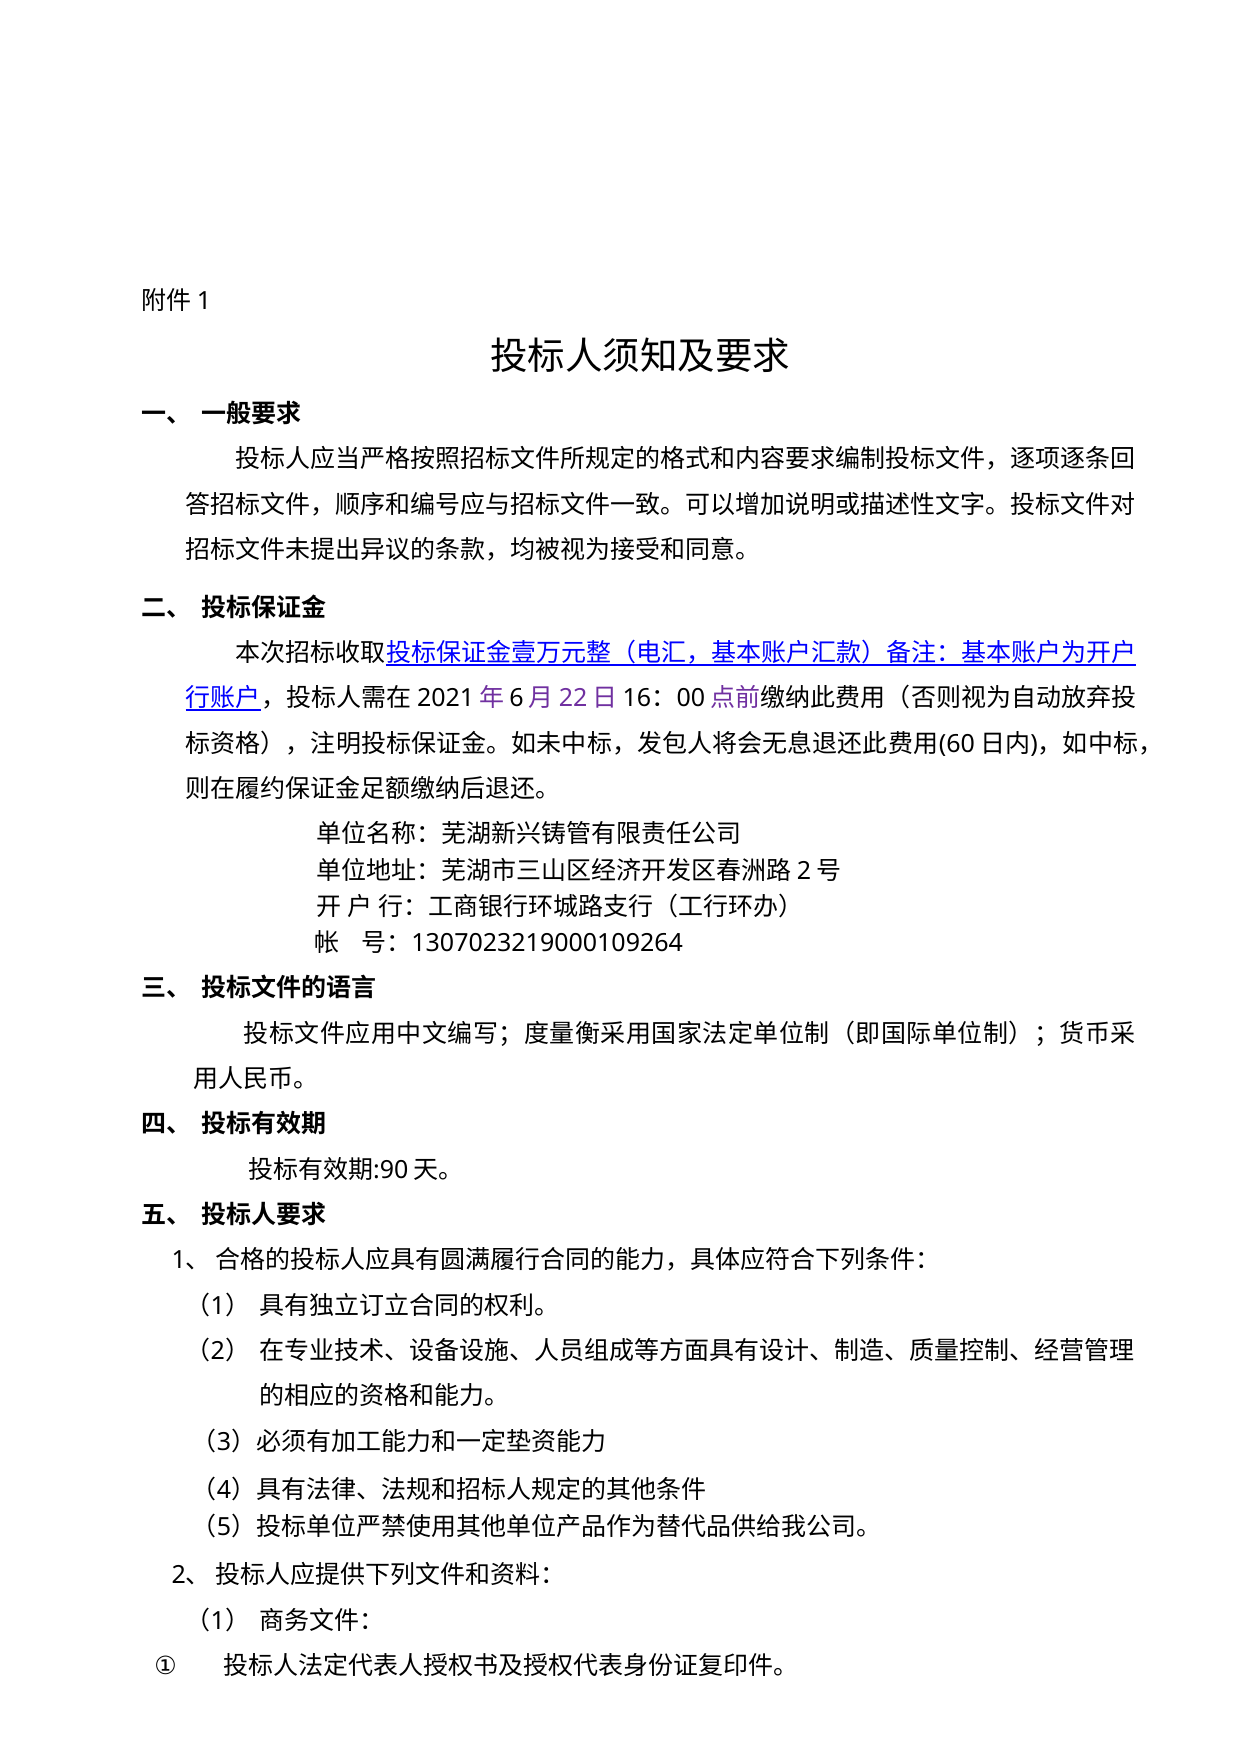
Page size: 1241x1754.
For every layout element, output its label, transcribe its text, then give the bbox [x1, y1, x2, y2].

text 投标有效期:90天。 [142, 1149, 1138, 1185]
list 投标文件的语言 [142, 968, 1138, 1004]
list 一般要求 [142, 393, 1138, 430]
text 单位地址：芜湖市三山区经济开发区春洲路2号 [142, 850, 1138, 886]
text 本次招标收取投标保证金壹万元整（电汇，基本账户汇款）备注：基本账户为开户行账户，投标人需在2021年6月22日16：00点前缴纳此费用（否则视为自动放弃投标资格），注明投标保证金。如未中标，发包人将会无息退还此费用(60日内)，如中标，则在履约保证金足额缴纳后退还。 [185, 633, 1138, 805]
text 投标人应当严格按照招标文件所规定的格式和内容要求编制投标文件，逐项逐条回答招标文件，顺序和编号应与招标文件一致。可以增加说明或描述性文字。投标文件对招标文件未提出异议的条款，均被视为接受和同意。 [185, 439, 1138, 566]
list 具有独立订立合同的权利。 [185, 1285, 1138, 1321]
text 帐 号：1307023219000109264 [142, 923, 1138, 959]
list 在专业技术、设备设施、人员组成等方面具有设计、制造、质量控制、经营管理的相应的资格和能力。 [185, 1330, 1138, 1412]
text 附件1 [142, 280, 1138, 317]
list 合格的投标人应具有圆满履行合同的能力，具体应符合下列条件： [171, 1240, 1138, 1276]
text 开 户 行：工商银行环城路支行（工行环办） [142, 886, 1138, 923]
text （5）投标单位严禁使用其他单位产品作为替代品供给我公司。 [142, 1506, 1138, 1542]
text （4）具有法律、法规和招标人规定的其他条件 [142, 1470, 1138, 1506]
text （3）必须有加工能力和一定垫资能力 [142, 1421, 1138, 1457]
list 投标人要求 [142, 1194, 1138, 1231]
list 投标有效期 [142, 1104, 1138, 1140]
list 投标保证金 [142, 587, 1138, 623]
list 投标人应提供下列文件和资料： [171, 1555, 1138, 1591]
list 商务文件： [185, 1600, 1138, 1636]
text 投标人须知及要求 [142, 326, 1138, 380]
text 单位名称：芜湖新兴铸管有限责任公司 [142, 814, 1138, 850]
list 投标人法定代表人授权书及授权代表身份证复印件。 [142, 1645, 1138, 1682]
text 投标文件应用中文编写；度量衡采用国家法定单位制（即国际单位制）；货币采用人民币。 [194, 1013, 1138, 1095]
